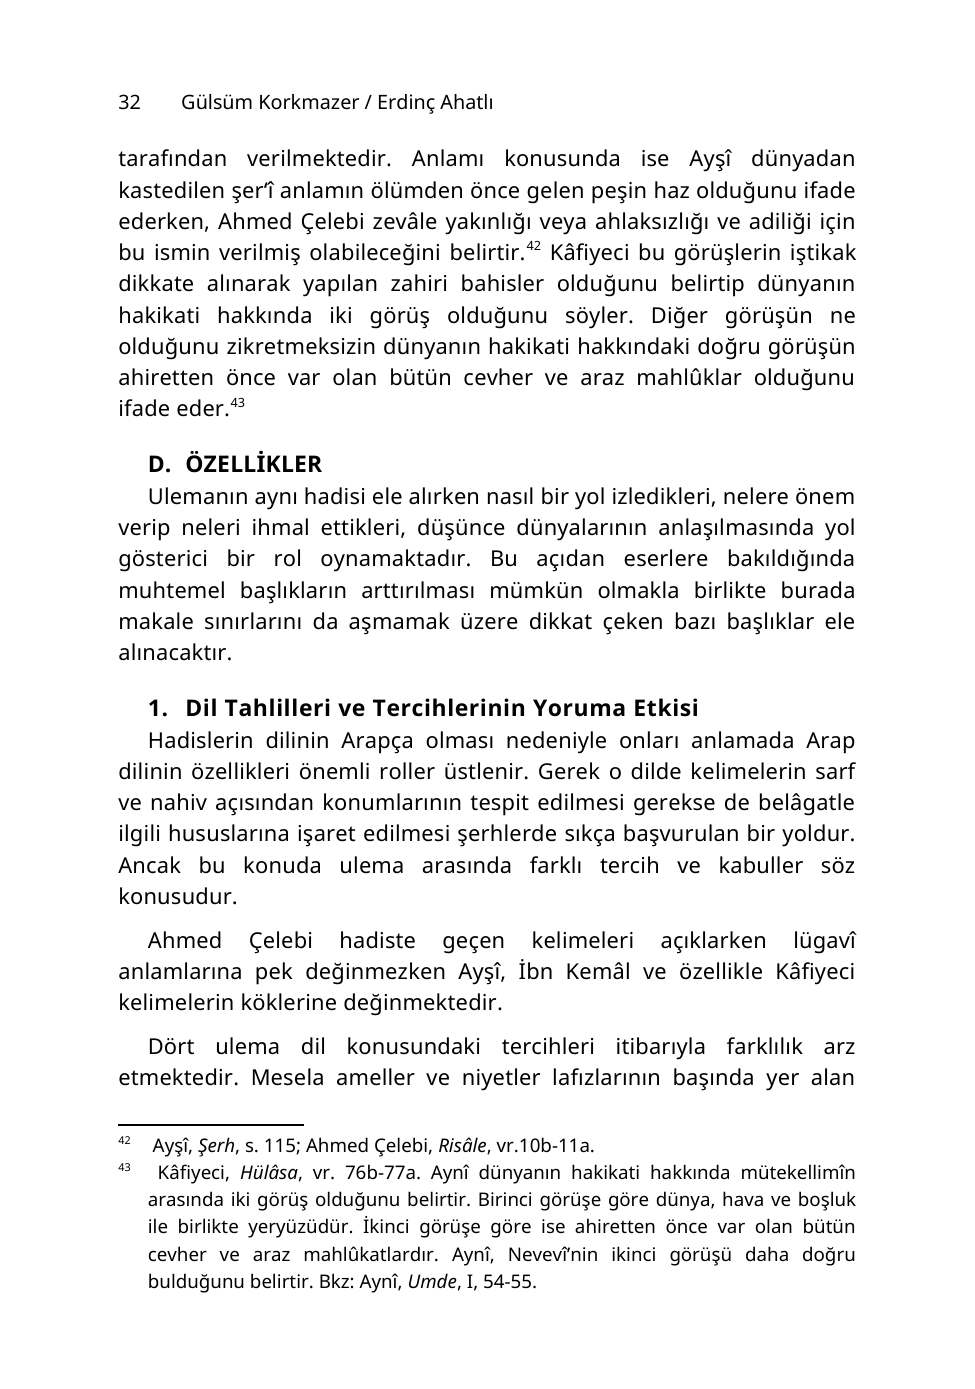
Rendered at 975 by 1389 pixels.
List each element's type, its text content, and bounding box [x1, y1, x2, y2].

text Ulemanın aynı hadisi ele alırken nasıl bir yol izledikleri, nelere önem verip neleri ihmal ettikleri, düşünce dünyalarının anlaşılmasında yol gösterici bir rol oynamaktadır. Bu açıdan eserlere bakıldığında muhtemel başlıkların arttırılması mümkün olmakla birlikte burada makale sınırlarını da aşmamak üzere dikkat çeken bazı başlıklar ele alınacaktır. [118, 479, 857, 667]
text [118, 142, 857, 423]
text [118, 1029, 857, 1092]
subtitle Dil Tahlilleri ve Tercihlerinin Yoruma Etkisi [148, 692, 857, 723]
subtitle ÖZELLİKLER [148, 448, 857, 479]
text Hadislerin dilinin Arapça olması nedeniyle onları anlamada Arap dilinin özellikleri önemli roller üstlenir. Gerek o dilde kelimelerin sarf ve nahiv açısından konumlarının tespit edilmesi gerekse de belâgatle ilgili hususlarına işaret edilmesi şerhlerde sıkça başvurulan bir yoldur. Ancak bu konuda ulema arasında farklı tercih ve kabuller söz konusudur. [118, 723, 857, 911]
text Ahmed Çelebi hadiste geçen kelimeleri açıklarken lügavî anlamlarına pek değinmezken Ayşî, İbn Kemâl ve özellikle Kâfiyeci kelimelerin köklerine değinmektedir. [118, 923, 857, 1017]
